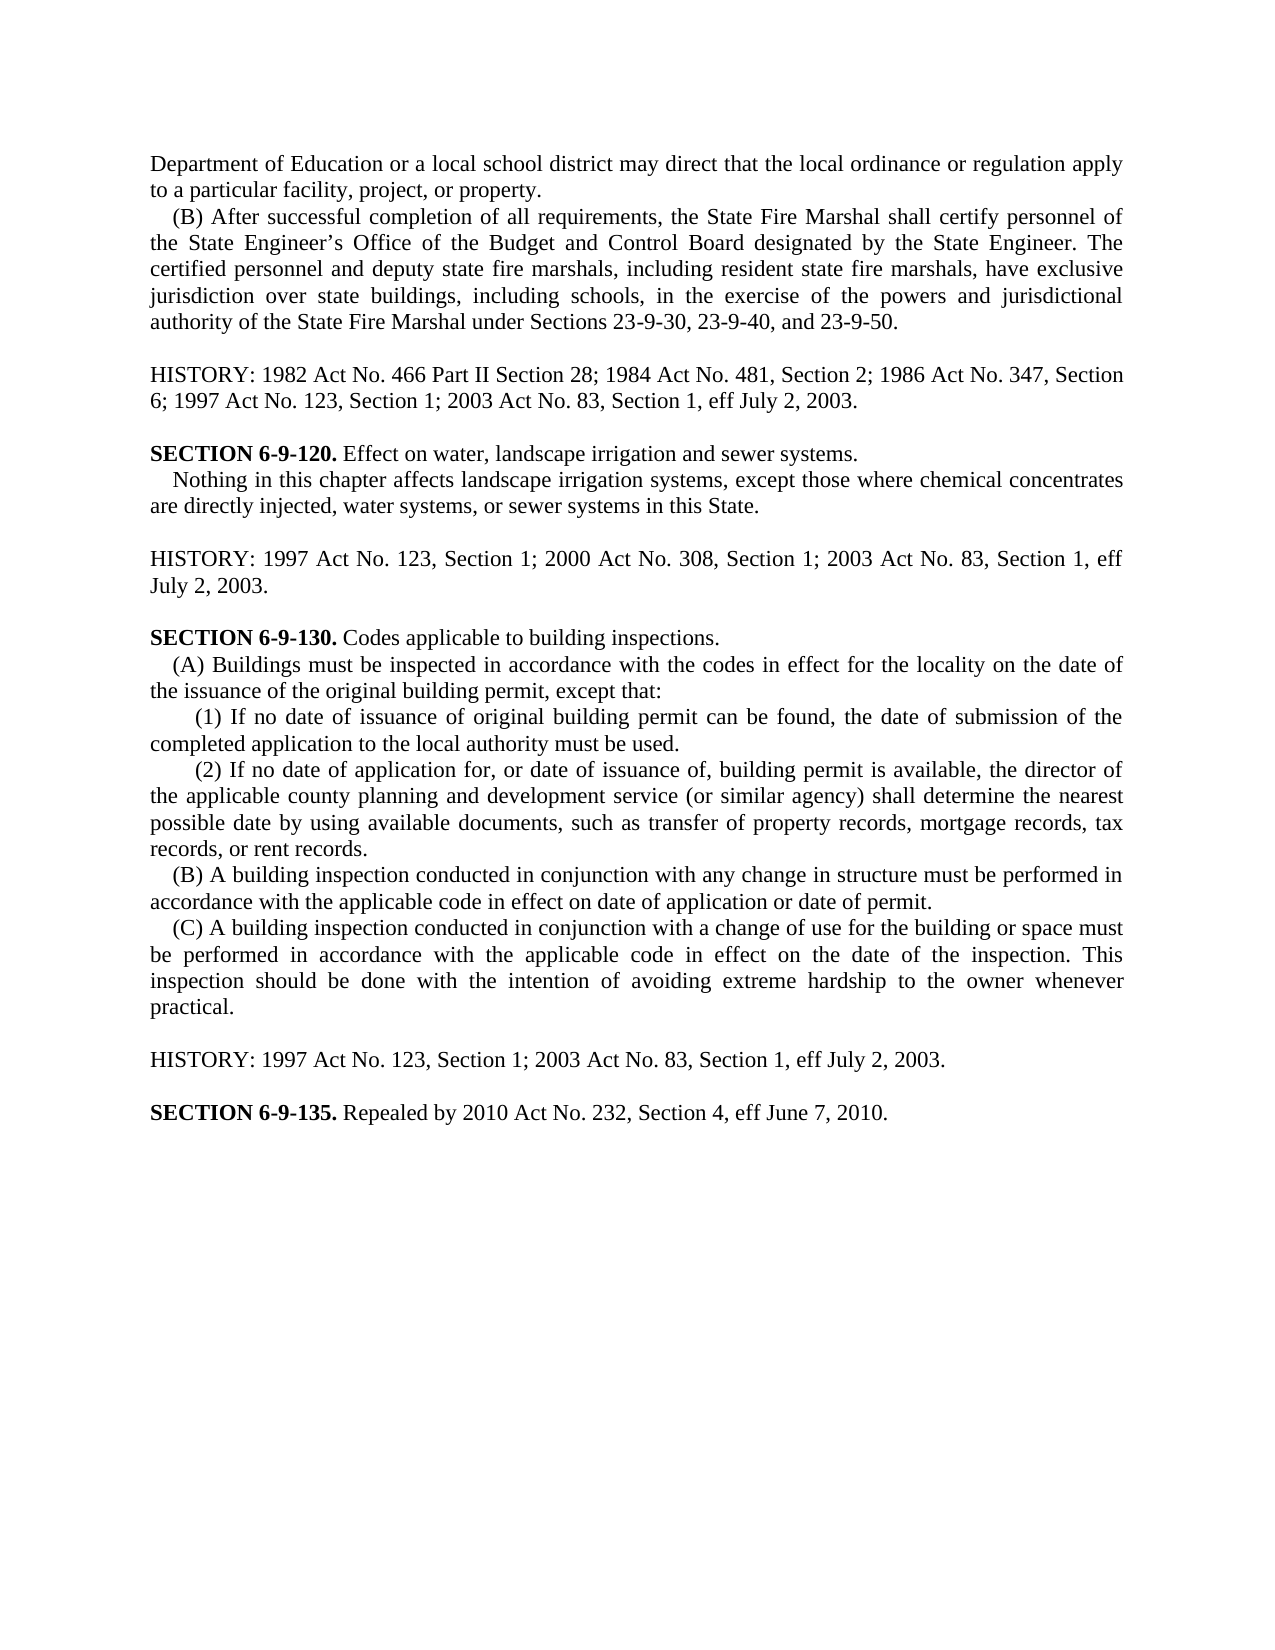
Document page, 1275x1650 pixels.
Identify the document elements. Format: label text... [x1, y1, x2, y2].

text Nothing in this chapter affects landscape irrigation systems, except those where chemical concentrates are directly injected, water systems, or sewer systems in this State. [150, 466, 1125, 519]
text HISTORY: 1982 Act No. 466 Part II Section 28; 1984 Act No. 481, Section 2; 1986 Act No. 347, Section 6; 1997 Act No. 123, Section 1; 2003 Act No. 83, Section 1, eff July 2, 2003. [150, 361, 1125, 413]
text SECTION 6-9-130. Codes applicable to building inspections. [150, 624, 1125, 651]
text HISTORY: 1997 Act No. 123, Section 1; 2003 Act No. 83, Section 1, eff July 2, 2003. [150, 1046, 1125, 1072]
text (A) Buildings must be inspected in accordance with the codes in effect for the locality on the date of the issuance of the original building permit, except that: [150, 651, 1125, 703]
text SECTION 6-9-120. Effect on water, landscape irrigation and sewer systems. [150, 440, 1125, 466]
text (2) If no date of application for, or date of issuance of, building permit is available, the director of the applicable county planning and development service (or similar agency) shall determine the nearest possible date by using available documents, such as transfer of property records, mortgage records, tax records, or rent records. [150, 756, 1125, 862]
text (B) After successful completion of all requirements, the State Fire Marshal shall certify personnel of the State Engineer’s Office of the Budget and Control Board designated by the State Engineer. The certified personnel and deputy state fire marshals, including resident state fire marshals, have exclusive jurisdiction over state buildings, including schools, in the exercise of the powers and jurisdictional authority of the State Fire Marshal under Sections 23-9-30, 23-9-40, and 23-9-50. [150, 203, 1125, 334]
text (B) A building inspection conducted in conjunction with any change in structure must be performed in accordance with the applicable code in effect on date of application or date of permit. [150, 862, 1125, 914]
text SECTION 6-9-135. Repealed by 2010 Act No. 232, Section 4, eff June 7, 2010. [150, 1099, 1125, 1125]
text HISTORY: 1997 Act No. 123, Section 1; 2000 Act No. 308, Section 1; 2003 Act No. 83, Section 1, eff July 2, 2003. [150, 545, 1125, 598]
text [150, 150, 1125, 203]
text (C) A building inspection conducted in conjunction with a change of use for the building or space must be performed in accordance with the applicable code in effect on the date of the inspection. This inspection should be done with the intention of avoiding extreme hardship to the owner whenever practical. [150, 914, 1125, 1020]
text (1) If no date of issuance of original building permit can be found, the date of submission of the completed application to the local authority must be used. [150, 703, 1125, 756]
